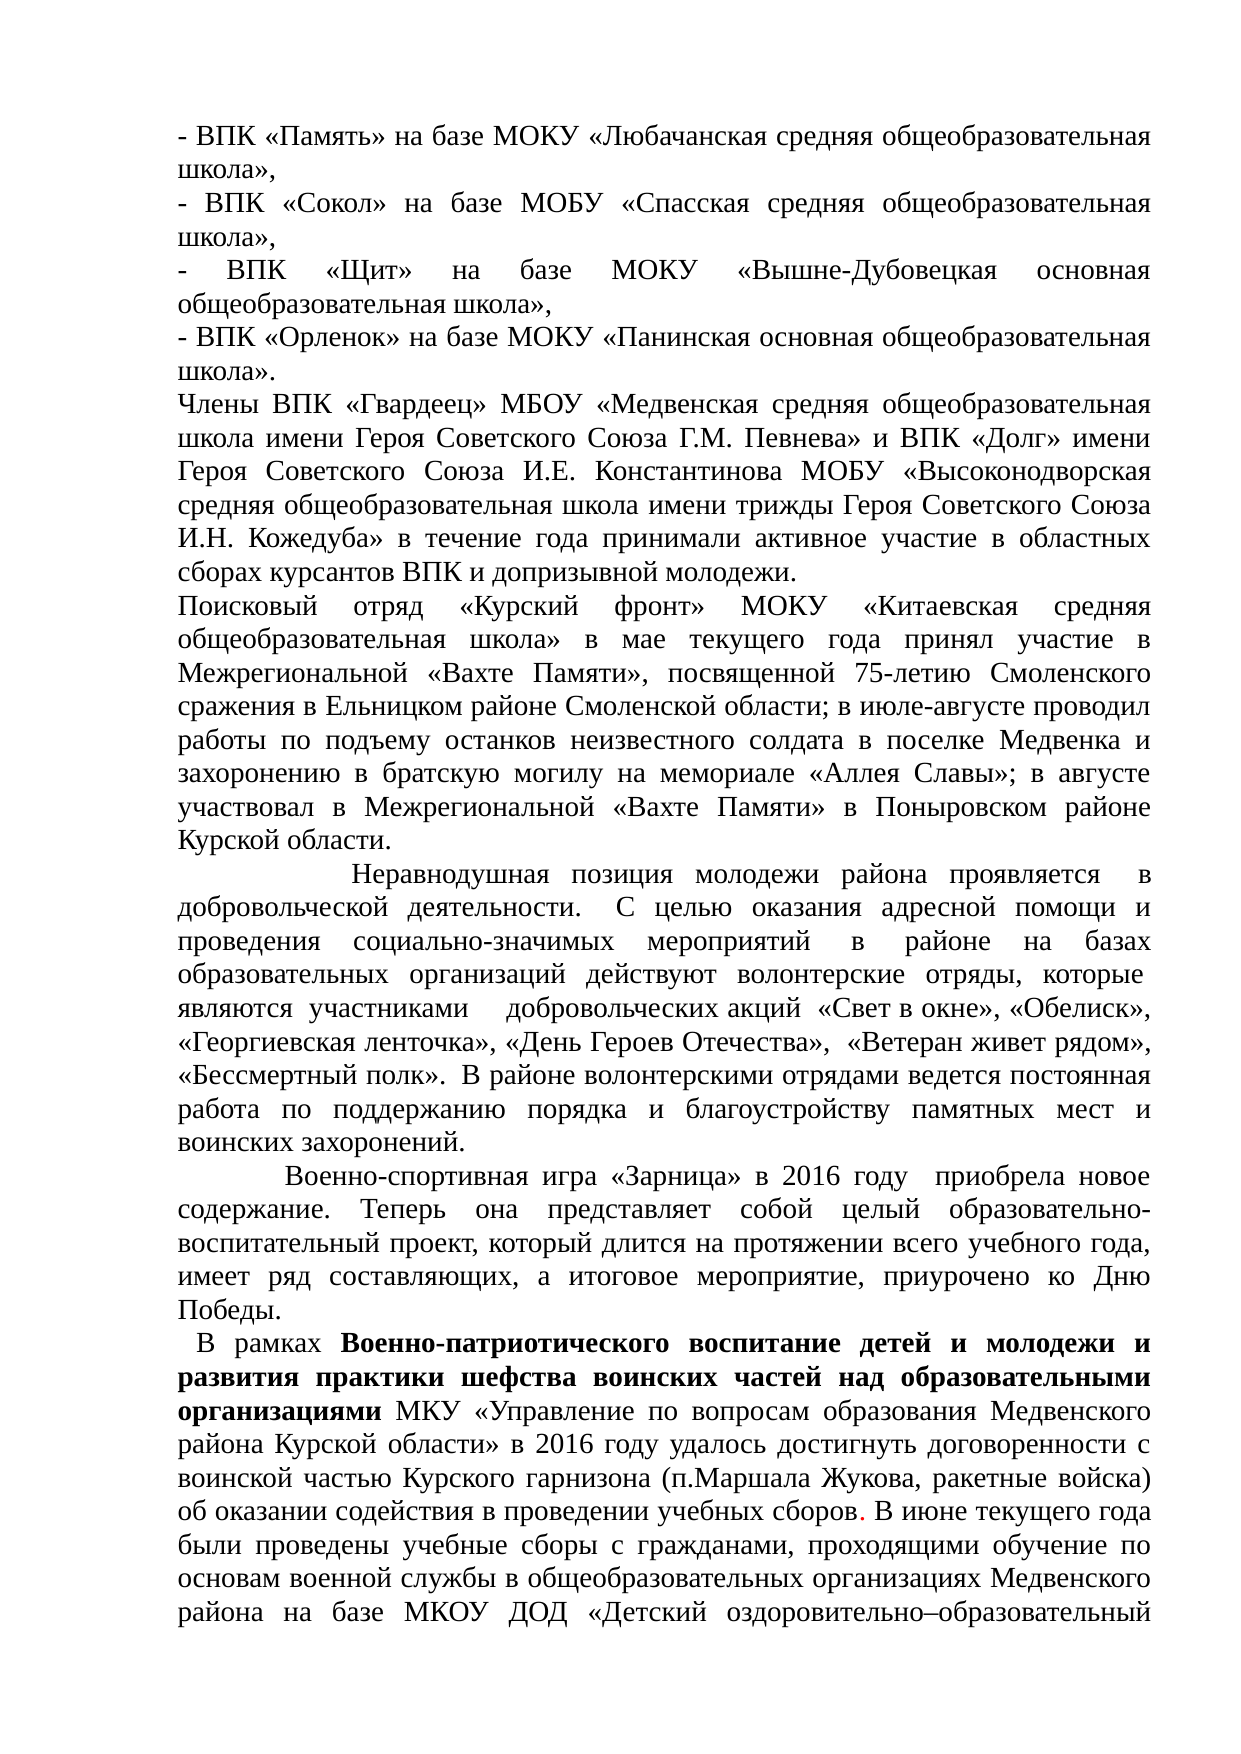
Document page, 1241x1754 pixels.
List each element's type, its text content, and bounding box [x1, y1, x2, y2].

text - ВПК «Память» на базе МОКУ «Любачанская средняя общеобразовательная школа», [177, 118, 1152, 185]
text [177, 1326, 1152, 1627]
text Члены ВПК «Гвардеец» МБОУ «Медвенская средняя общеобразовательная школа имени Героя Советского Союза Г.М. Певнева» и ВПК «Долг» имени Героя Советского Союза И.Е. Константинова МОБУ «Высоконодворская средняя общеобразовательная школа имени трижды Героя Советского Союза И.Н. Кожедуба» в течение года принимали активное участие в областных сборах курсантов ВПК и допризывной молодежи. [177, 386, 1152, 588]
text Поисковый отряд «Курский фронт» МОКУ «Китаевская средняя общеобразовательная школа» в мае текущего года принял участие в Межрегиональной «Вахте Памяти», посвященной 75-летию Смоленского сражения в Ельницком районе Смоленской области; в июле-августе проводил работы по подъему останков неизвестного солдата в поселке Медвенка и захоронению в братскую могилу на мемориале «Аллея Славы»; в августе участвовал в Межрегиональной «Вахте Памяти» в Поныровском районе Курской области. [177, 588, 1152, 856]
text - ВПК «Щит» на базе МОКУ «Вышне-Дубовецкая основная общеобразовательная школа», [177, 252, 1152, 319]
text - ВПК «Сокол» на базе МОБУ «Спасская средняя общеобразовательная школа», [177, 185, 1152, 252]
text Неравнодушная позиция молодежи района проявляется в добровольческой деятельности. С целью оказания адресной помощи и проведения социально-значимых мероприятий в районе на базах образовательных организаций действуют волонтерские отряды, которые являются участниками добровольческих акций «Свет в окне», «Обелиск», «Георгиевская ленточка», «День Героев Отечества», «Ветеран живет рядом», «Бессмертный полк». В районе волонтерскими отрядами ведется постоянная работа по поддержанию порядка и благоустройству памятных мест и воинских захоронений. [177, 856, 1152, 1158]
text Военно-спортивная игра «Зарница» в 2016 году приобрела новое содержание. Теперь она представляет собой целый образовательно-воспитательный проект, который длится на протяжении всего учебного года, имеет ряд составляющих, а итоговое мероприятие, приурочено ко Дню Победы. [177, 1158, 1152, 1326]
text - ВПК «Орленок» на базе МОКУ «Панинская основная общеобразовательная школа». [177, 319, 1152, 386]
